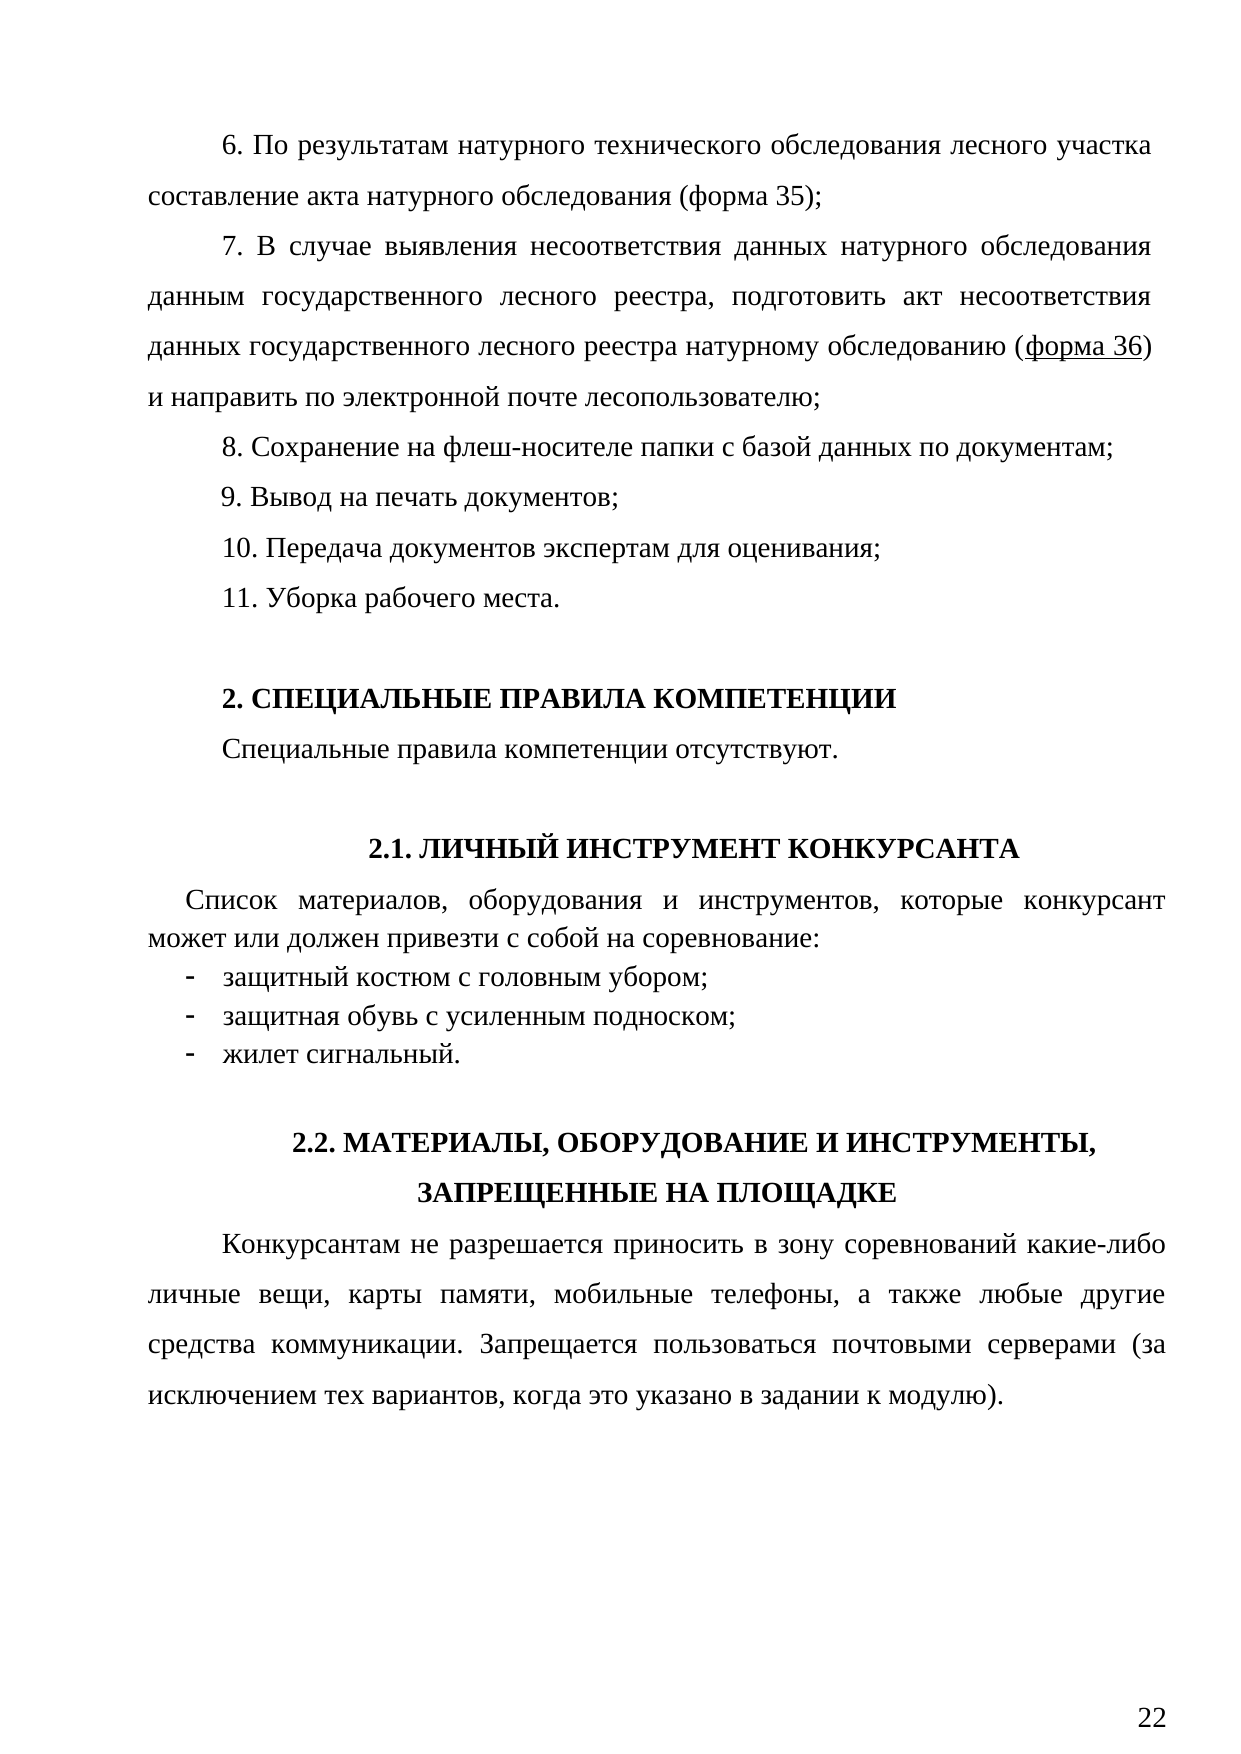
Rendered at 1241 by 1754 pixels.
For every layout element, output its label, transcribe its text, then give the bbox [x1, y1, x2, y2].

text 6. По результатам натурного технического обследования лесного участка составление акта натурного обследования (форма 35); [148, 127, 1152, 211]
subtitle 2. СПЕЦИАЛЬНЫЕ ПРАВИЛА КОМПЕТЕНЦИИ [148, 681, 1167, 714]
subtitle 2.2. Материалы, оборудование и инструменты, запрещенные на площадке [148, 1125, 1167, 1209]
text Специальные правила компетенции отсутствуют. [148, 731, 1167, 764]
text Список материалов, оборудования и инструментов, которые конкурсант может или должен привезти с собой на соревнование: [148, 882, 1167, 954]
text 9. Вывод на печать документов; [148, 479, 1167, 513]
list жилет сигнальный. [185, 1036, 1167, 1070]
list защитный костюм с головным убором; [185, 959, 1167, 993]
text 8. Сохранение на флеш-носителе папки с базой данных по документам; [148, 429, 1167, 463]
text 7. В случае выявления несоответствия данных натурного обследования данным государственного лесного реестра, подготовить акт несоответствия данных государственного лесного реестра натурному обследованию (форма 36) и направить по электронной почте лесопользователю; [148, 228, 1152, 412]
text 11. Уборка рабочего места. [148, 580, 1167, 614]
subtitle 2.1. Личный инструмент конкурсанта [148, 832, 1167, 865]
text Конкурсантам не разрешается приносить в зону соревнований какие-либо личные вещи, карты памяти, мобильные телефоны, а также любые другие средства коммуникации. Запрещается пользоваться почтовыми серверами (за исключением тех вариантов, когда это указано в задании к модулю). [148, 1226, 1167, 1410]
text 10. Передача документов экспертам для оценивания; [148, 530, 1167, 563]
list защитная обувь с усиленным подноском; [185, 998, 1167, 1031]
